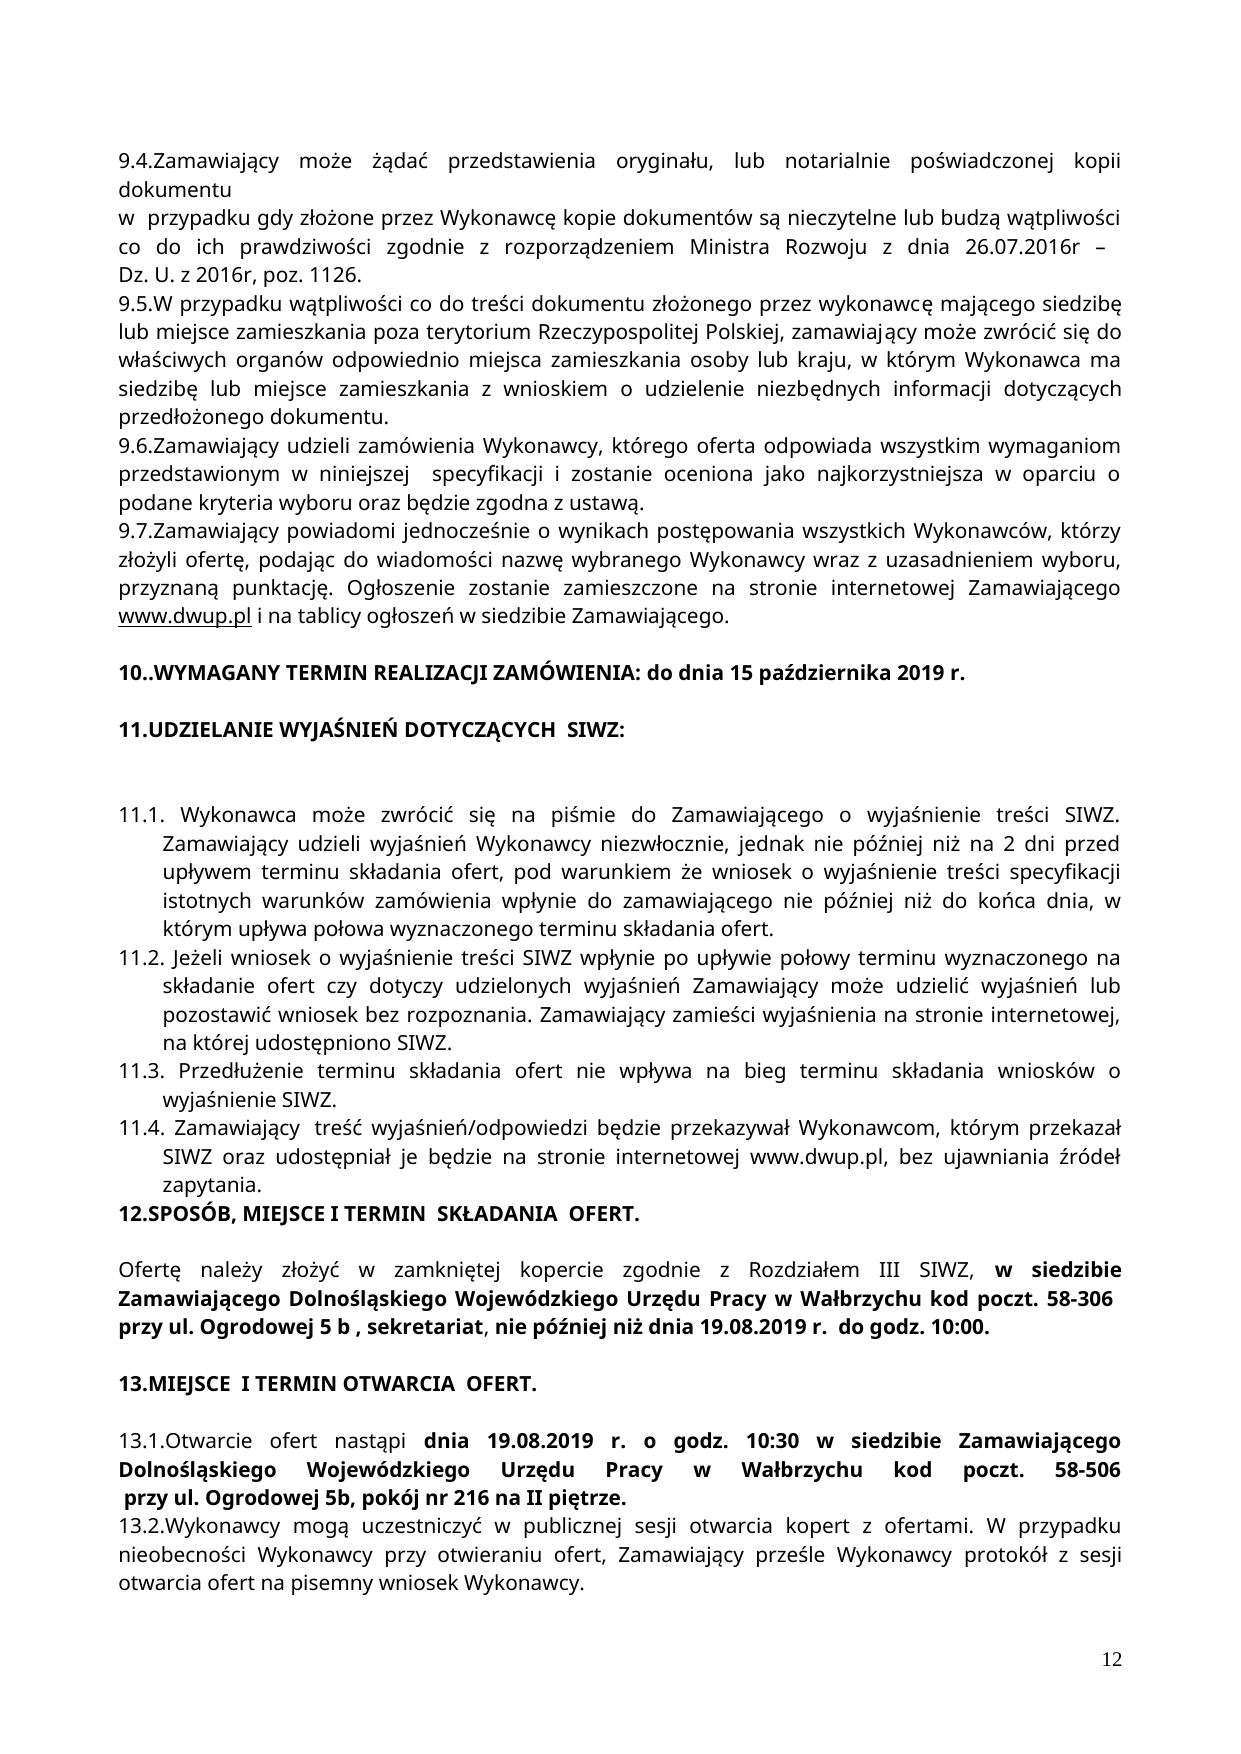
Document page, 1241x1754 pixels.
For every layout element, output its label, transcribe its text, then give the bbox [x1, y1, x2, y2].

list 11.1. Wykonawca może zwrócić się na piśmie do Zamawiającego o wyjaśnienie treści SIWZ. Zamawiający udzieli wyjaśnień Wykonawcy niezwłocznie, jednak nie później niż na 2 dni przed upływem terminu składania ofert, pod warunkiem że wniosek o wyjaśnienie treści specyfikacji istotnych warunków zamówienia wpłynie do zamawiającego nie później niż do końca dnia, w którym upływa połowa wyznaczonego terminu składania ofert. [118, 801, 1122, 943]
text 13.2.Wykonawcy mogą uczestniczyć w publicznej sesji otwarcia kopert z ofertami. W przypadku nieobecności Wykonawcy przy otwieraniu ofert, Zamawiający prześle Wykonawcy protokół z sesji otwarcia ofert na pisemny wniosek Wykonawcy. [118, 1512, 1122, 1597]
text 9.7.Zamawiający powiadomi jednocześnie o wynikach postępowania wszystkich Wykonawców, którzy złożyli ofertę, podając do wiadomości nazwę wybranego Wykonawcy wraz z uzasadnieniem wyboru, przyznaną punktację. Ogłoszenie zostanie zamieszczone na stronie internetowej Zamawiającego www.dwup.pl i na tablicy ogłoszeń w siedzibie Zamawiającego. [118, 516, 1122, 630]
text 13.1.Otwarcie ofert nastąpi dnia 19.08.2019 r. o godz. 10:30 w siedzibie Zamawiającego Dolnośląskiego Wojewódzkiego Urzędu Pracy w Wałbrzychu kod poczt. 58-506 przy ul. Ogrodowej 5b, pokój nr 216 na II piętrze. [118, 1426, 1122, 1512]
text 12.SPOSÓB, MIEJSCE I TERMIN SKŁADANIA OFERT. [118, 1199, 1122, 1227]
list 11.2. Jeżeli wniosek o wyjaśnienie treści SIWZ wpłynie po upływie połowy terminu wyznaczonego na składanie ofert czy dotyczy udzielonych wyjaśnień Zamawiający może udzielić wyjaśnień lub pozostawić wniosek bez rozpoznania. Zamawiający zamieści wyjaśnienia na stronie internetowej, na której udostępniono SIWZ. [118, 943, 1122, 1057]
text 11.UDZIELANIE WYJAŚNIEŃ DOTYCZĄCYCH SIWZ: [118, 715, 1122, 744]
text 11.3. Przedłużenie terminu składania ofert nie wpływa na bieg terminu składania wniosków o wyjaśnienie SIWZ. [118, 1057, 1122, 1113]
text 9.5.W przypadku wątpliwości co do treści dokumentu złożonego przez wykonawcę mającego siedzibę lub miejsce zamieszkania poza terytorium Rzeczypospolitej Polskiej, zamawiający może zwrócić się do właściwych organów odpowiednio miejsca zamieszkania osoby lub kraju, w którym Wykonawca ma siedzibę lub miejsce zamieszkania z wnioskiem o udzielenie niezbędnych informacji dotyczących przedłożonego dokumentu. [118, 289, 1122, 431]
text 9.4.Zamawiający może żądać przedstawienia oryginału, lub notarialnie poświadczonej kopii dokumentu w przypadku gdy złożone przez Wykonawcę kopie dokumentów są nieczytelne lub budzą wątpliwości co do ich prawdziwości zgodnie z rozporządzeniem Ministra Rozwoju z dnia 26.07.2016r – Dz. U. z 2016r, poz. 1126. [118, 147, 1122, 289]
text 10..WYMAGANY TERMIN REALIZACJI ZAMÓWIENIA: do dnia 15 października 2019 r. [118, 658, 1122, 687]
text 11.4. Zamawiający treść wyjaśnień/odpowiedzi będzie przekazywał Wykonawcom, którym przekazał SIWZ oraz udostępniał je będzie na stronie internetowej www.dwup.pl, bez ujawniania źródeł zapytania. [118, 1113, 1122, 1199]
text 9.6.Zamawiający udzieli zamówienia Wykonawcy, którego oferta odpowiada wszystkim wymaganiom przedstawionym w niniejszej specyfikacji i zostanie oceniona jako najkorzystniejsza w oparciu o podane kryteria wyboru oraz będzie zgodna z ustawą. [118, 431, 1122, 516]
text Ofertę należy złożyć w zamkniętej kopercie zgodnie z Rozdziałem III SIWZ, w siedzibie Zamawiającego Dolnośląskiego Wojewódzkiego Urzędu Pracy w Wałbrzychu kod poczt. 58-306 przy ul. Ogrodowej 5 b , sekretariat, nie później niż dnia 19.08.2019 r. do godz. 10:00. [118, 1256, 1122, 1341]
text 13.MIEJSCE I TERMIN OTWARCIA OFERT. [118, 1369, 1122, 1398]
